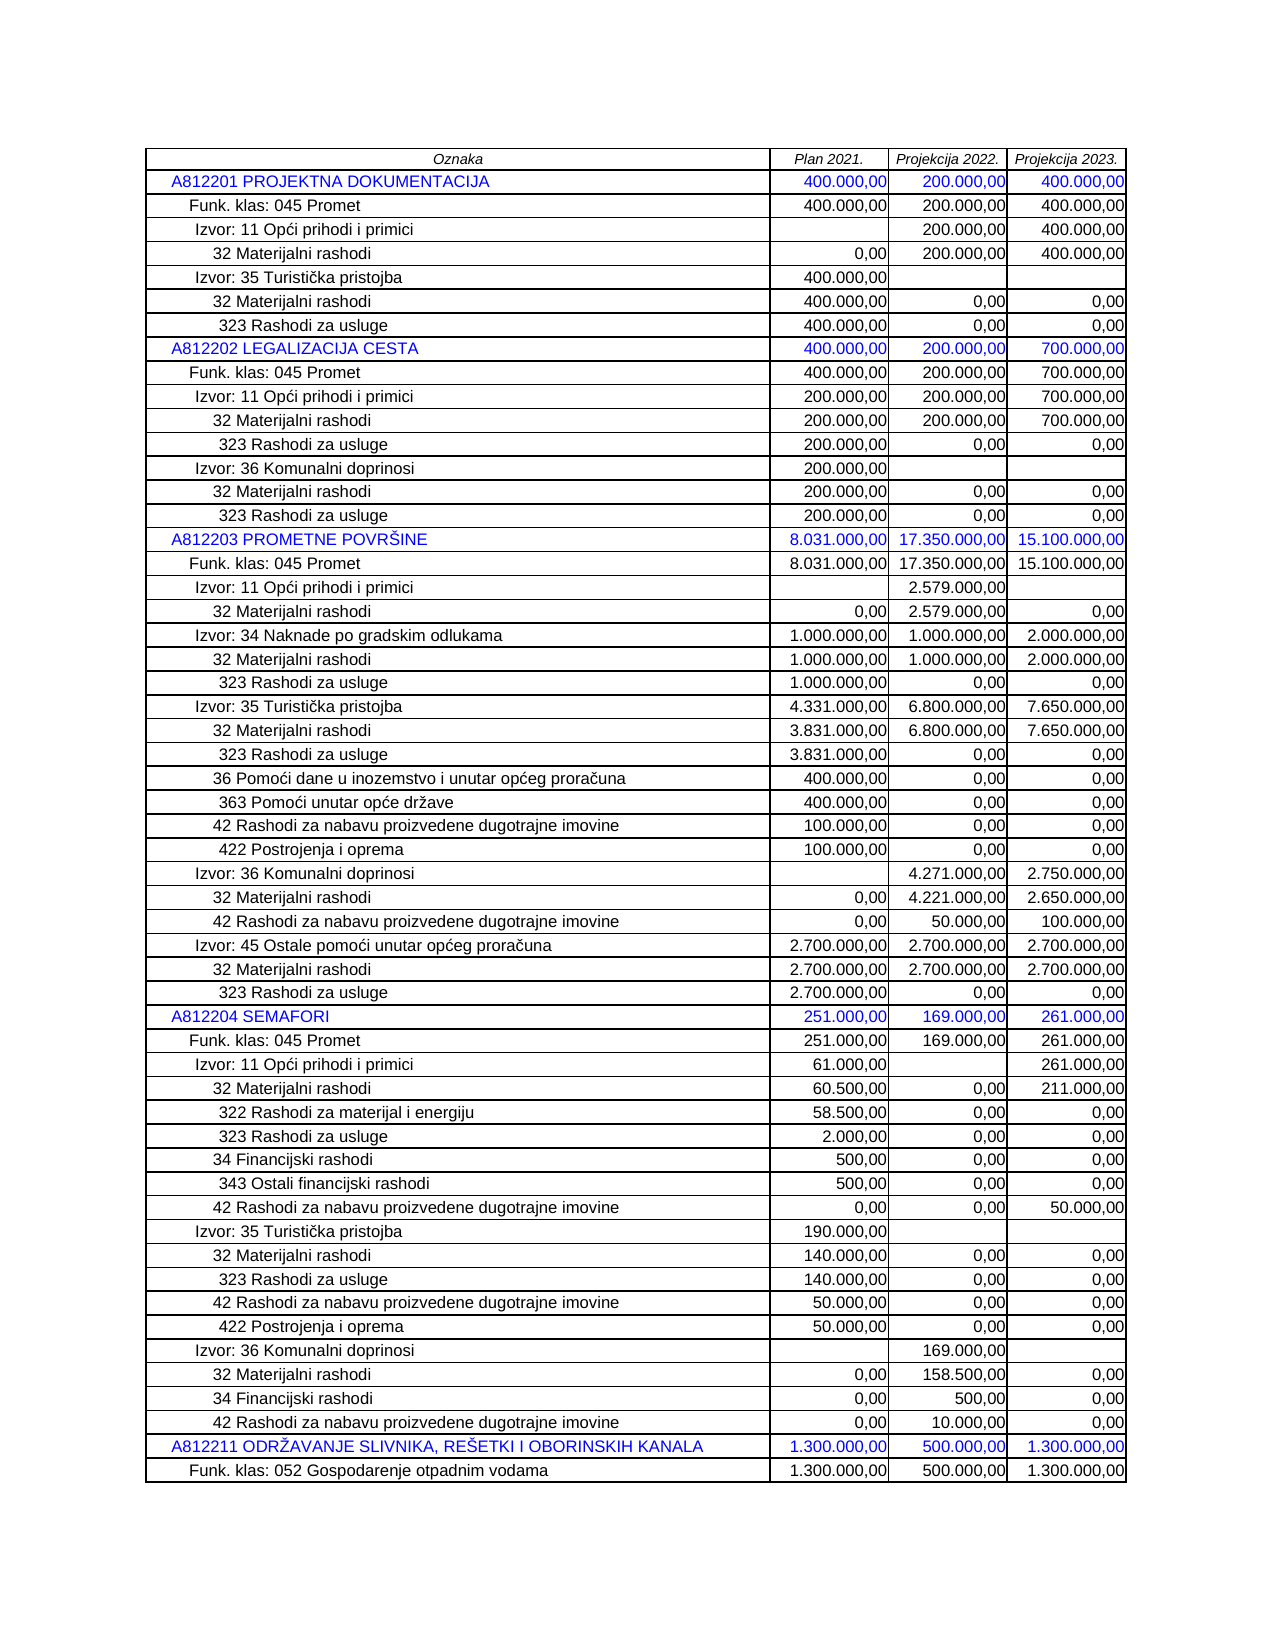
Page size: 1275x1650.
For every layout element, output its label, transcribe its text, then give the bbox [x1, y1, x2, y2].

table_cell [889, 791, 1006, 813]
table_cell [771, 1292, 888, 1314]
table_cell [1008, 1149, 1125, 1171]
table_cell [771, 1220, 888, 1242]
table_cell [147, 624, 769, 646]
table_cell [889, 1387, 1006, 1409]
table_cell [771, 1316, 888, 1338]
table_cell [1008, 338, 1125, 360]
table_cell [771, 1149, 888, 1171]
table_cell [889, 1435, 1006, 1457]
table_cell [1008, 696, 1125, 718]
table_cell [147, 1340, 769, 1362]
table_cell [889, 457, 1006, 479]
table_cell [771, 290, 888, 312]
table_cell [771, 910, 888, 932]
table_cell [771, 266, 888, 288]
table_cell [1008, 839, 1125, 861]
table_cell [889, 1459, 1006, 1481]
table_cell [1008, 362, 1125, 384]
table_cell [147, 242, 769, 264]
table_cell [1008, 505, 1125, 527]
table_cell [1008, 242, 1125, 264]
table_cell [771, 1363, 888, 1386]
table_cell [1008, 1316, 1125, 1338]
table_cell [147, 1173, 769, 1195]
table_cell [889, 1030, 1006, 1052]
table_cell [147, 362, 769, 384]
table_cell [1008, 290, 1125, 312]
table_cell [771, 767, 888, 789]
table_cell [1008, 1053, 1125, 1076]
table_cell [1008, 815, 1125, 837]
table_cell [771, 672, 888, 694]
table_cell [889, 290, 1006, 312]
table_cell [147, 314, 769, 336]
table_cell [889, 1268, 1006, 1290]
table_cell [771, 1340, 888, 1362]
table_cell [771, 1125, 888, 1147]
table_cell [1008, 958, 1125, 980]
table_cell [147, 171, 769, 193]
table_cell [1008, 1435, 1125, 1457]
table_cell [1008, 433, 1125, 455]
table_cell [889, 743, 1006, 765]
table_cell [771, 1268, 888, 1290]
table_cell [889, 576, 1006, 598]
table_header Plan 2021. [771, 149, 888, 169]
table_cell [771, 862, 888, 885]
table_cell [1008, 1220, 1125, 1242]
table_header Oznaka [147, 149, 769, 169]
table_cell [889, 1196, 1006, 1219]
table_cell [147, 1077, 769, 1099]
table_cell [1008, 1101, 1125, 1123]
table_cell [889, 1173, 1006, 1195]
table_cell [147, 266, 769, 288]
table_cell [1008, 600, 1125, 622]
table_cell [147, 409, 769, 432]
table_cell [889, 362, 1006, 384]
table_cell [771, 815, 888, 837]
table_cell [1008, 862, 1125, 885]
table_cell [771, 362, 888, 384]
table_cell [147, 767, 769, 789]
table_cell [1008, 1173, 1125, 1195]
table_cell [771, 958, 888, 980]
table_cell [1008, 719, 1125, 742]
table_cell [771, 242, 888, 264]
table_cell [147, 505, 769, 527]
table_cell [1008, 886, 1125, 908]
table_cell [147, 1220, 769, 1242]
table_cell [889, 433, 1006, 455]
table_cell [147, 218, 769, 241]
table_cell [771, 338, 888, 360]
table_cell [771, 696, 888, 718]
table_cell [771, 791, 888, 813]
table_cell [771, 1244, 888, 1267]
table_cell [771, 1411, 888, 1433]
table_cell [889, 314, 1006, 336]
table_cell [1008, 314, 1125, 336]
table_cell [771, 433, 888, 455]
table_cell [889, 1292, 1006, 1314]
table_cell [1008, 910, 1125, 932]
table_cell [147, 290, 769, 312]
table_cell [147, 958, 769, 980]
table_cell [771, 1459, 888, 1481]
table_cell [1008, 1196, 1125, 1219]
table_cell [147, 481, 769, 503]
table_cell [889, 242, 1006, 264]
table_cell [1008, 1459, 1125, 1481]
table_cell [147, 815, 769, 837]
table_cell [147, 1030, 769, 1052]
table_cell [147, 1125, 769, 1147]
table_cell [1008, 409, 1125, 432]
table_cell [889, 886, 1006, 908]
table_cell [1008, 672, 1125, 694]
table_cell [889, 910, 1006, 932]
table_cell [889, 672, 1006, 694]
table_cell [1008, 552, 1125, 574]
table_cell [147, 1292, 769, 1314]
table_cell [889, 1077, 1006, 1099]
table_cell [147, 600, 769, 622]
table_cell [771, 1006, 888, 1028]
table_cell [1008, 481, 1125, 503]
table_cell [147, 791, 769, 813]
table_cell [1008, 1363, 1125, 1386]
table_header Projekcija 2023. [1008, 149, 1125, 169]
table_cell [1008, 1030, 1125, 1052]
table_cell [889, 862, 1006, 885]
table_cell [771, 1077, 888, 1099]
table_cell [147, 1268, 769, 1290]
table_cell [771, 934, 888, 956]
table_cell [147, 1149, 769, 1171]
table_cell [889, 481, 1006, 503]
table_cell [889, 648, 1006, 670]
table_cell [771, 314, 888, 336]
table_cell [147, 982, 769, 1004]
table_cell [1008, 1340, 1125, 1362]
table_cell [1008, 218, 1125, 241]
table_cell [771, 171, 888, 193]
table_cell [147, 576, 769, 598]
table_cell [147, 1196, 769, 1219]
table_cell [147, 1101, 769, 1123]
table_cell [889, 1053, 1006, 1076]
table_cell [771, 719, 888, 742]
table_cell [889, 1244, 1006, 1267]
table_header Projekcija 2022. [889, 149, 1006, 169]
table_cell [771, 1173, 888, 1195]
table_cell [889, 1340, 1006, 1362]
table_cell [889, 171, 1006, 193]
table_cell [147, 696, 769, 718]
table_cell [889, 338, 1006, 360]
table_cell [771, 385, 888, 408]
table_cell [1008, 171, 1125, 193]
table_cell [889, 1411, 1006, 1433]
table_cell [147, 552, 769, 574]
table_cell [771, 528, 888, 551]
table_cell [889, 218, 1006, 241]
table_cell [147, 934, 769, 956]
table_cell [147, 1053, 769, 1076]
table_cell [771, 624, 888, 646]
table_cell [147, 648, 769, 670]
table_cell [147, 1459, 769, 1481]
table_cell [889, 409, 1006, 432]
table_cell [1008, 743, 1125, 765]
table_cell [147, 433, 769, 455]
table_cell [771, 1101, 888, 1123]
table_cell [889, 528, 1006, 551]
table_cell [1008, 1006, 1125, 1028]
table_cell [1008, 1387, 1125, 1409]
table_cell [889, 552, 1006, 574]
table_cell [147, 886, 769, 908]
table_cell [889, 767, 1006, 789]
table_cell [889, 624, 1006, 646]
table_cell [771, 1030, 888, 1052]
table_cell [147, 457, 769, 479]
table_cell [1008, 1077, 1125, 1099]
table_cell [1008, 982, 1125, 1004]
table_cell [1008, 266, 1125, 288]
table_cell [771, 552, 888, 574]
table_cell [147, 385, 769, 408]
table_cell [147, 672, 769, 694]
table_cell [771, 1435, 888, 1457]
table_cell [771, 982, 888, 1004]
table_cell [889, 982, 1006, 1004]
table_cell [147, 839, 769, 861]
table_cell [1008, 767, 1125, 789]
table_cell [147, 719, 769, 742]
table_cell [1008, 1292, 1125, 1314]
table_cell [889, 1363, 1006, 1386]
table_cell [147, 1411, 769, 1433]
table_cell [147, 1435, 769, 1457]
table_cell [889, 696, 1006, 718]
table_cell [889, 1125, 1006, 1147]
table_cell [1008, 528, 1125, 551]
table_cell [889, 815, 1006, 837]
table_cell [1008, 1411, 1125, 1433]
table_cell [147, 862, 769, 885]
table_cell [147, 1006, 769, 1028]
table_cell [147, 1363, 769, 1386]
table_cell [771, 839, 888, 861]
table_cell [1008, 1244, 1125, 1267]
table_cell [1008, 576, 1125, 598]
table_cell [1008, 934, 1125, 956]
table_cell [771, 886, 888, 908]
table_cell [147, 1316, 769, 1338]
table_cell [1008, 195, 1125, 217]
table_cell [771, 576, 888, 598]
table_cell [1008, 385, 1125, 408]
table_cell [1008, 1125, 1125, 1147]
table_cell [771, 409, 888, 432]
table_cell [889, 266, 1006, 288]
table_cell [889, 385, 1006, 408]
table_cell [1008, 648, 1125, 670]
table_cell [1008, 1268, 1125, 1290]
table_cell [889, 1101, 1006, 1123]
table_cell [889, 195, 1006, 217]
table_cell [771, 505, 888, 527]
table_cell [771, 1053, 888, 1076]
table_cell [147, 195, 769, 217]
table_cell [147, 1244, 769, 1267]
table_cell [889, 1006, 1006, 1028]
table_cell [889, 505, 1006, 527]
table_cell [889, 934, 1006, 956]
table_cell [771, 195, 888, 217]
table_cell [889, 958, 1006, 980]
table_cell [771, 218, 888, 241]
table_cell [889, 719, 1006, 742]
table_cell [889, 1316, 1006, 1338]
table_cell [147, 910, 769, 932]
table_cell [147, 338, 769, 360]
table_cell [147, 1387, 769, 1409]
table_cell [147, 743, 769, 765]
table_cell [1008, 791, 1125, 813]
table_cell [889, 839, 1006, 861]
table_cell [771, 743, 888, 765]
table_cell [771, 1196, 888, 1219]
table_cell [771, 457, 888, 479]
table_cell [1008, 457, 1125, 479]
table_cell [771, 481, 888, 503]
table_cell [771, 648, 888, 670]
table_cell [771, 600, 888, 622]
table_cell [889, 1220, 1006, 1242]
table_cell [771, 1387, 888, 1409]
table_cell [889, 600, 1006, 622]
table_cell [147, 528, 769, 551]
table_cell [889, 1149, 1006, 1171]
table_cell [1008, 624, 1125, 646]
